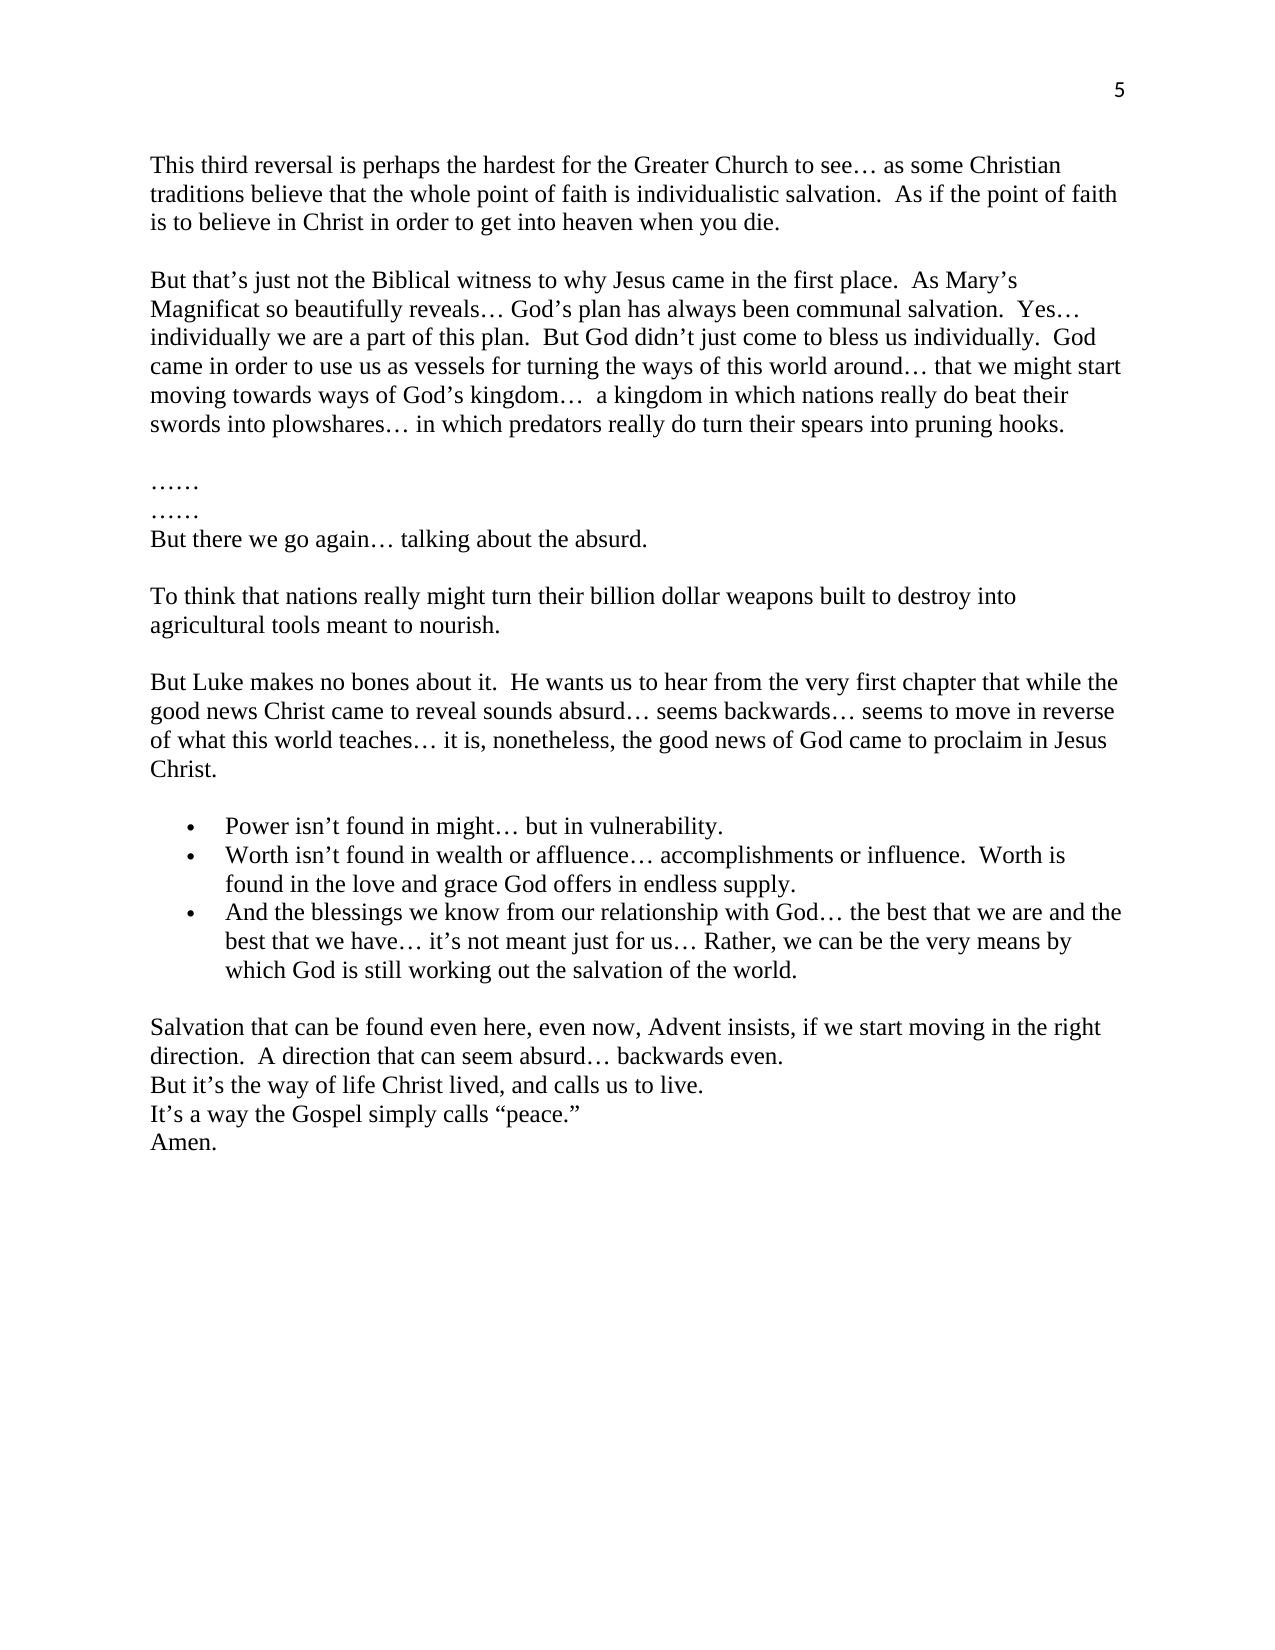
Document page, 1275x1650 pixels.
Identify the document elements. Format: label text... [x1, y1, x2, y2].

text Amen. [150, 1127, 1125, 1156]
text But that’s just not the Biblical witness to why Jesus came in the first place. As Mary’s Magnificat so beautifully reveals… God’s plan has always been communal salvation. Yes… individually we are a part of this plan. But God didn’t just come to bless us individually. God came in order to use us as vessels for turning the ways of this world around… that we might start moving towards ways of God’s kingdom… a kingdom in which nations really do beat their swords into plowshares… in which predators really do turn their spears into pruning hooks. [150, 265, 1125, 437]
text This third reversal is perhaps the hardest for the Greater Church to see… as some Christian traditions believe that the whole point of faith is individualistic salvation. As if the point of faith is to believe in Christ in order to get into heaven when you die. [150, 150, 1125, 236]
text …… [150, 466, 1125, 495]
text But there we go again… talking about the absurd. [150, 524, 1125, 552]
text …… [150, 495, 1125, 524]
list And the blessings we know from our relationship with God… the best that we are and the best that we have… it’s not meant just for us… Rather, we can be the very means by which God is still working out the salvation of the world. [187, 897, 1125, 984]
list Power isn’t found in might… but in vulnerability. [187, 811, 1125, 840]
text But Luke makes no bones about it. He wants us to hear from the very first chapter that while the good news Christ came to reveal sounds absurd… seems backwards… seems to move in reverse of what this world teaches… it is, nonetheless, the good news of God came to proclaim in Jesus Christ. [150, 667, 1125, 782]
text To think that nations really might turn their billion dollar weapons built to destroy into agricultural tools meant to nourish. [150, 581, 1125, 639]
text But it’s the way of life Christ lived, and calls us to live. [150, 1070, 1125, 1099]
text Salvation that can be found even here, even now, Advent insists, if we start moving in the right direction. A direction that can seem absurd… backwards even. [150, 1012, 1125, 1070]
list Worth isn’t found in wealth or affluence… accomplishments or influence. Worth is found in the love and grace God offers in endless supply. [187, 840, 1125, 897]
text It’s a way the Gospel simply calls “peace.” [150, 1099, 1125, 1127]
